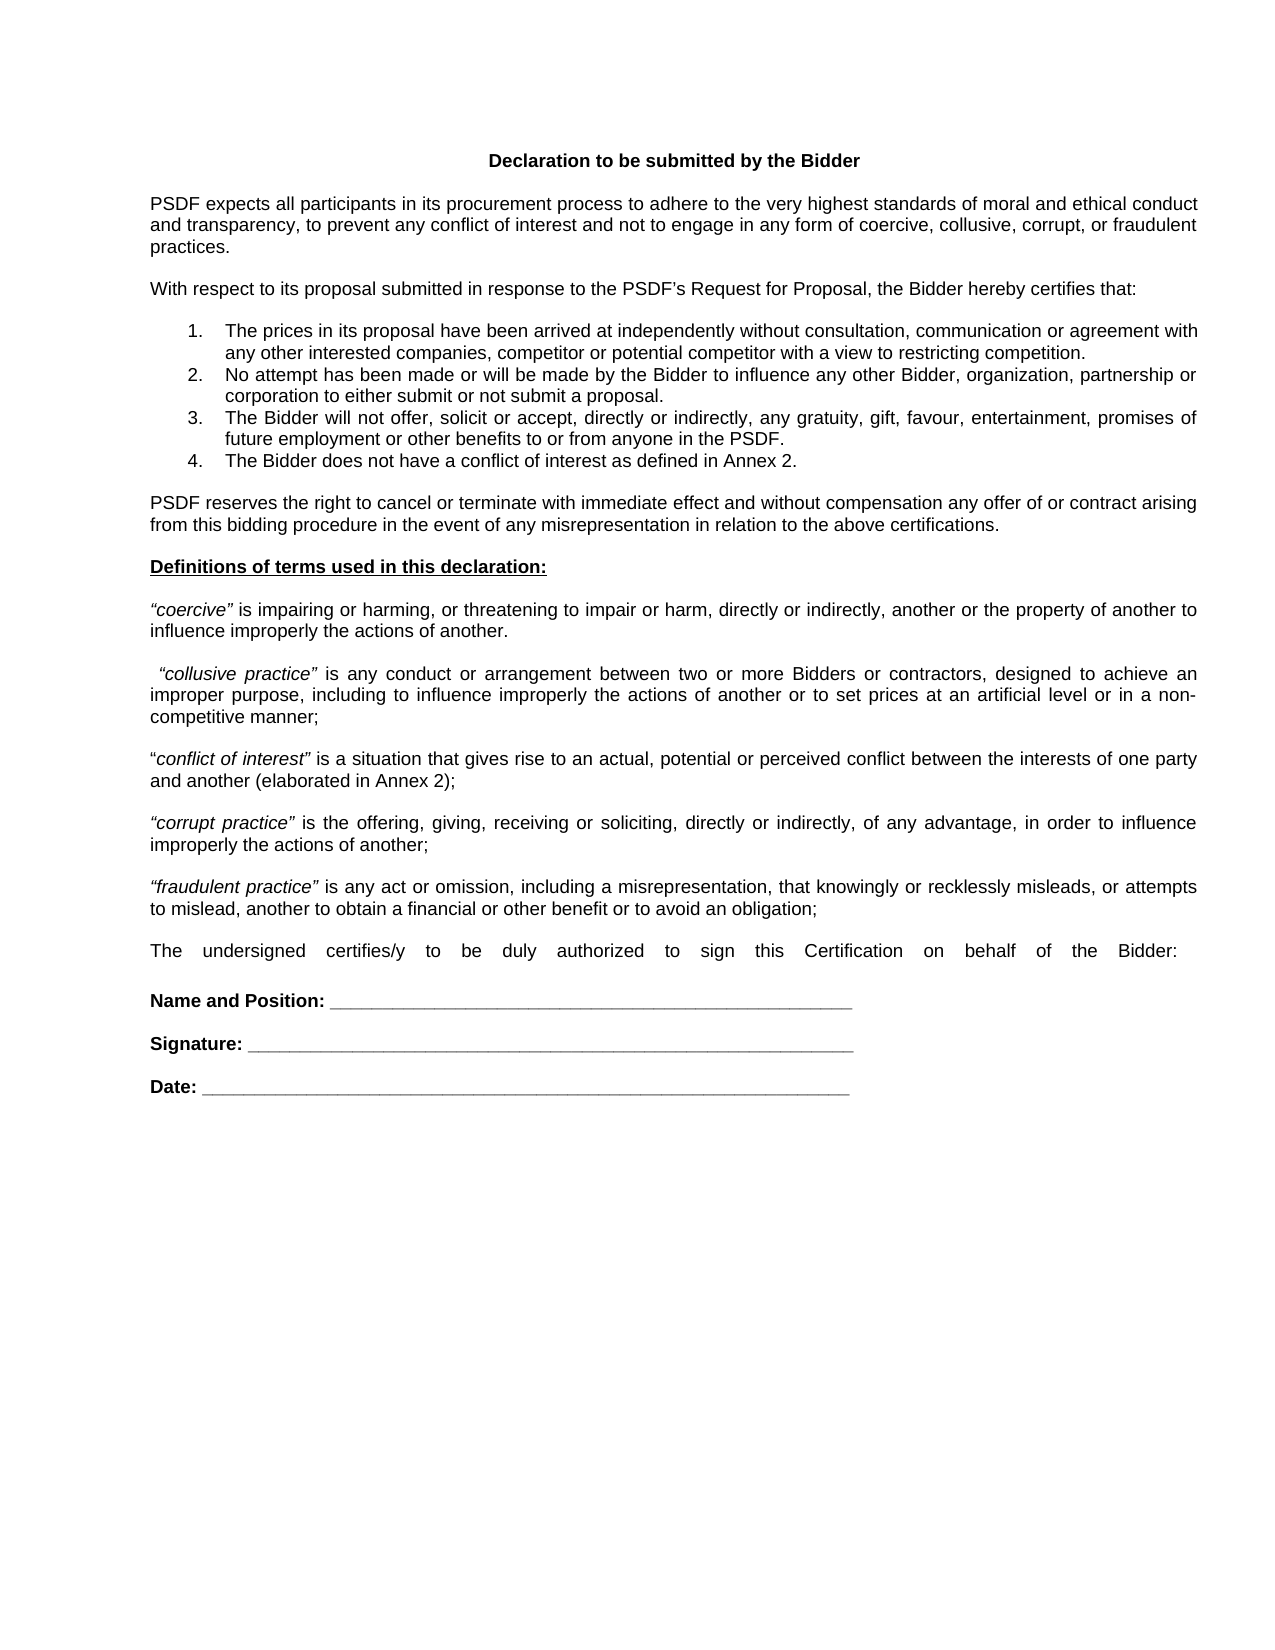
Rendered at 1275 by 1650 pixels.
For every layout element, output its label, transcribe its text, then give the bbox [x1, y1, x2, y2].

text “corrupt practice” is the offering, giving, receiving or soliciting, directly or indirectly, of any advantage, in order to influence improperly the actions of another; [150, 812, 1199, 855]
text Signature: __________________________________________________________ [150, 1032, 1199, 1054]
list No attempt has been made or will be made by the Bidder to influence any other Bidder, organization, partnership or corporation to either submit or not submit a proposal. [187, 363, 1199, 407]
text “fraudulent practice” is any act or omission, including a misrepresentation, that knowingly or recklessly misleads, or attempts to mislead, another to obtain a financial or other benefit or to avoid an obligation; [150, 876, 1199, 919]
text “collusive practice” is any conduct or arrangement between two or more Bidders or contractors, designed to achieve an improper purpose, including to influence improperly the actions of another or to set prices at an artificial level or in a non-competitive manner; [150, 662, 1199, 727]
text With respect to its proposal submitted in response to the PSDF’s Request for Proposal, the Bidder hereby certifies that: [150, 278, 1199, 299]
text PSDF expects all participants in its procurement process to adhere to the very highest standards of moral and ethical conduct and transparency, to prevent any conflict of interest and not to engage in any form of coercive, collusive, corrupt, or fraudulent practices. [150, 192, 1199, 257]
text Definitions of terms used in this declaration: [150, 556, 1199, 578]
text Name and Position: __________________________________________________ [150, 989, 1199, 1011]
text The undersigned certifies/y to be duly authorized to sign this Certification on behalf of the Bidder: [150, 940, 1199, 989]
text Date: ______________________________________________________________ [150, 1076, 1199, 1097]
text “coercive” is impairing or harming, or threatening to impair or harm, directly or indirectly, another or the property of another to influence improperly the actions of another. [150, 598, 1199, 642]
list The prices in its proposal have been arrived at independently without consultation, communication or agreement with any other interested companies, competitor or potential competitor with a view to restricting competition. [187, 320, 1199, 363]
text Declaration to be submitted by the Bidder [150, 150, 1199, 172]
list The Bidder will not offer, solicit or accept, directly or indirectly, any gratuity, gift, favour, entertainment, promises of future employment or other benefits to or from anyone in the PSDF. [187, 407, 1199, 450]
text PSDF reserves the right to cancel or terminate with immediate effect and without compensation any offer of or contract arising from this bidding procedure in the event of any misrepresentation in relation to the above certifications. [150, 492, 1199, 535]
list The Bidder does not have a conflict of interest as defined in Annex 2. [187, 450, 1199, 471]
text “conflict of interest” is a situation that gives rise to an actual, potential or perceived conflict between the interests of one party and another (elaborated in Annex 2); [150, 748, 1199, 791]
